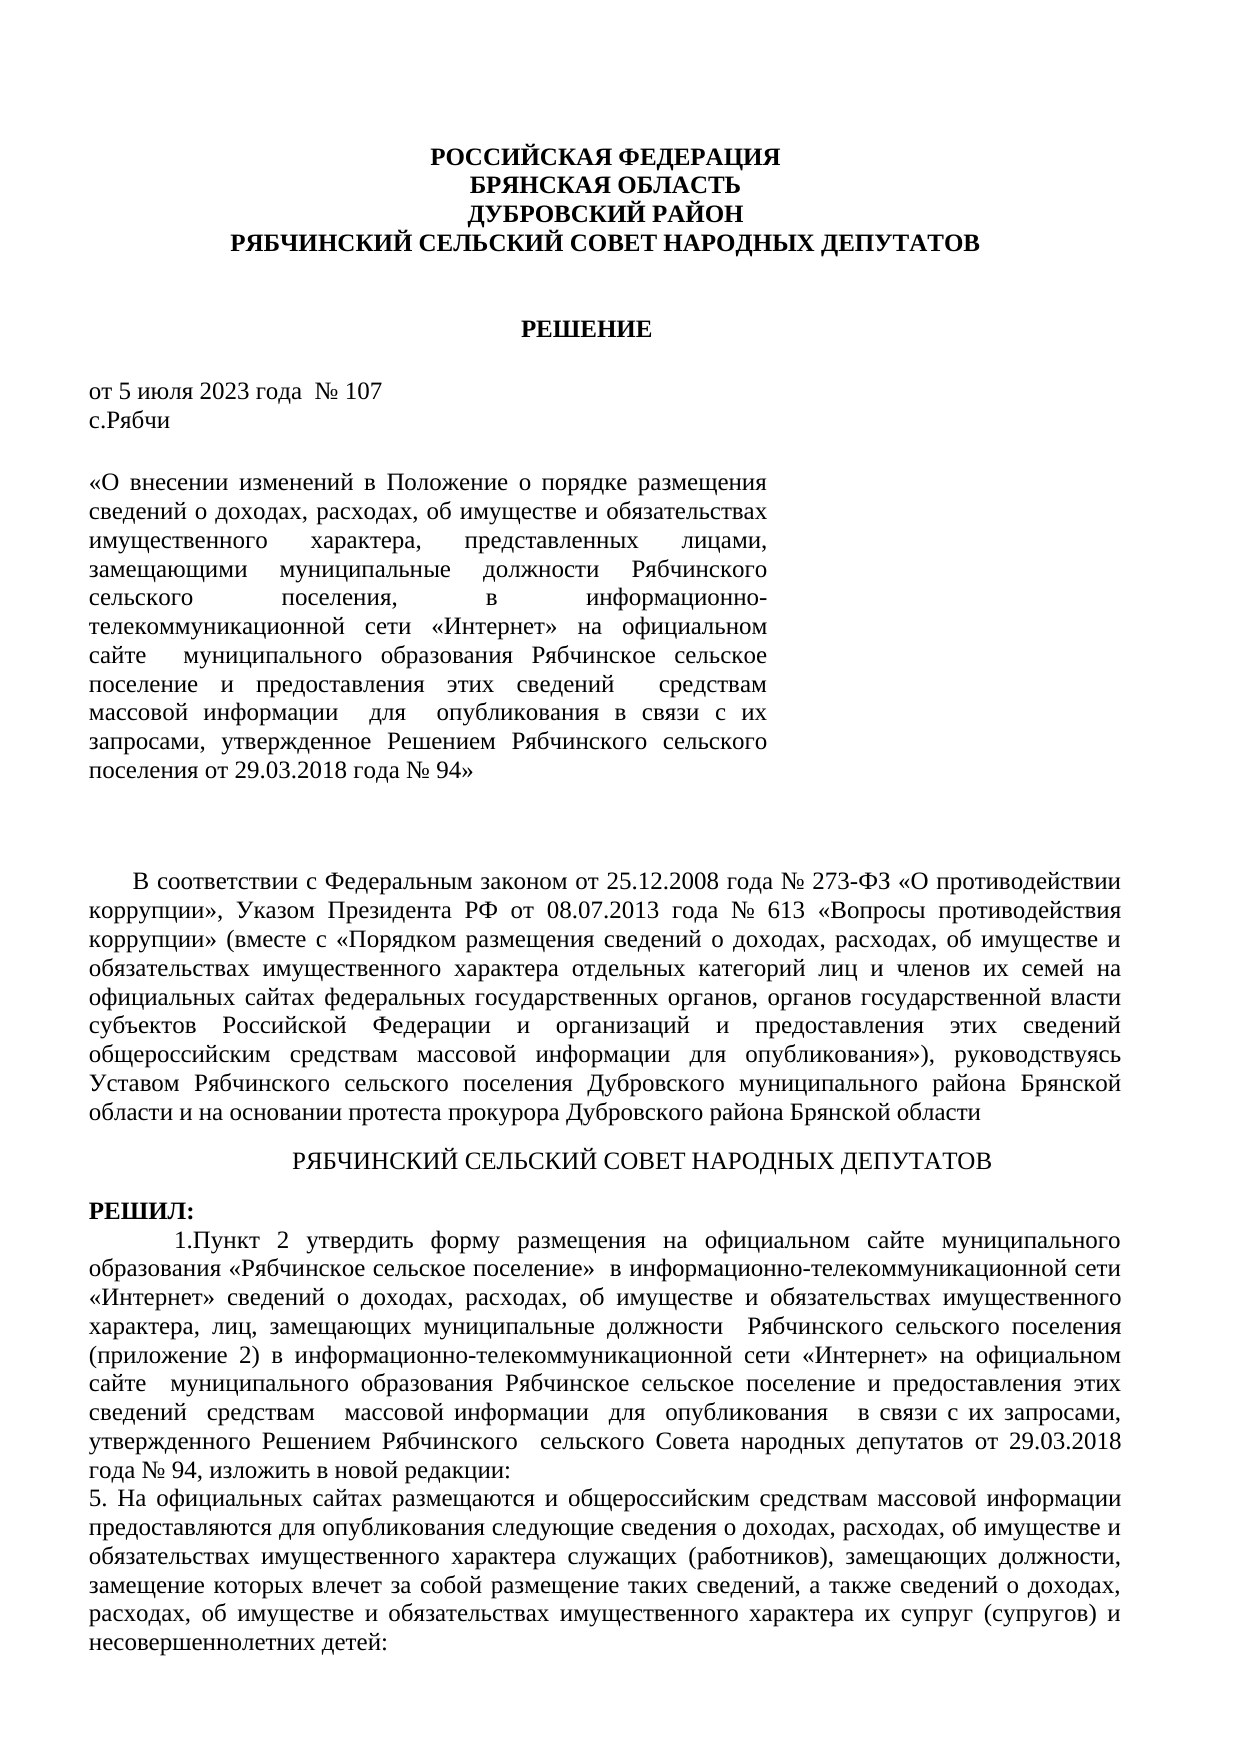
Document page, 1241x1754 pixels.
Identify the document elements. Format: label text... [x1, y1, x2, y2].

text В соответствии с Федеральным законом от 25.12.2008 года № 273-ФЗ «О противодействии коррупции», Указом Президента РФ от 08.07.2013 года № 613 «Вопросы противодействия коррупции» (вместе с «Порядком размещения сведений о доходах, расходах, об имуществе и обязательствах имущественного характера отдельных категорий лиц и членов их семей на официальных сайтах федеральных государственных органов, органов государственной власти субъектов Российской Федерации и организаций и предоставления этих сведений общероссийским средствам массовой информации для опубликования»), руководствуясь Уставом Рябчинского сельского поселения Дубровского муниципального района Брянской области и на основании протеста прокурора Дубровского района Брянской области [89, 833, 1122, 1126]
text «О внесении изменений в Положение о порядке размещения сведений о доходах, расходах, об имуществе и обязательствах имущественного характера, представленных лицами, замещающими муниципальные должности Рябчинского сельского поселения, в информационно-телекоммуникационной сети «Интернет» на официальном сайте муниципального образования Рябчинское сельское поселение и предоставления этих сведений средствам массовой информации для опубликования в связи с их запросами, утвержденное Решением Рябчинского сельского поселения от 29.03.2018 года № 94» [89, 467, 768, 784]
text 1.Пункт 2 утвердить форму размещения на официальном сайте муниципального образования «Рябчинское сельское поселение» в информационно-телекоммуникационной сети «Интернет» сведений о доходах, расходах, об имуществе и обязательствах имущественного характера, лиц, замещающих муниципальные должности Рябчинского сельского поселения (приложение 2) в информационно-телекоммуникационной сети «Интернет» на официальном сайте муниципального образования Рябчинское сельское поселение и предоставления этих сведений средствам массовой информации для опубликования в связи с их запросами, утвержденного Решением Рябчинского сельского Совета народных депутатов от 29.03.2018 года № 94, изложить в новой редакции: [89, 1225, 1122, 1483]
text РЕШИЛ: [89, 1196, 1122, 1225]
title от 5 июля 2023 года № 107 [51, 376, 1122, 405]
text РЯБЧИНСКИЙ СЕЛЬСКИЙ СОВЕТ НАРОДНЫХ ДЕПУТАТОВ [89, 1146, 1122, 1175]
text 5. На официальных сайтах размещаются и общероссийским средствам массовой информации предоставляются для опубликования следующие сведения о доходах, расходах, об имуществе и обязательствах имущественного характера служащих (работников), замещающих должности, замещение которых влечет за собой размещение таких сведений, а также сведений о доходах, расходах, об имуществе и обязательствах имущественного характера их супруг (супругов) и несовершеннолетних детей: [89, 1483, 1122, 1656]
title БРЯНСКАЯ ОБЛАСТЬ [89, 170, 1122, 199]
title РЯБЧИНСКИЙ СЕЛЬСКИЙ СОВЕТ НАРОДНЫХ ДЕПУТАТОВ [89, 228, 1122, 257]
title РОССИЙСКАЯ ФЕДЕРАЦИЯ [89, 142, 1122, 170]
title с.Рябчи [51, 405, 1122, 434]
title РЕШЕНИЕ [51, 314, 1122, 343]
title ДУБРОВСКИЙ РАЙОН [89, 199, 1122, 228]
